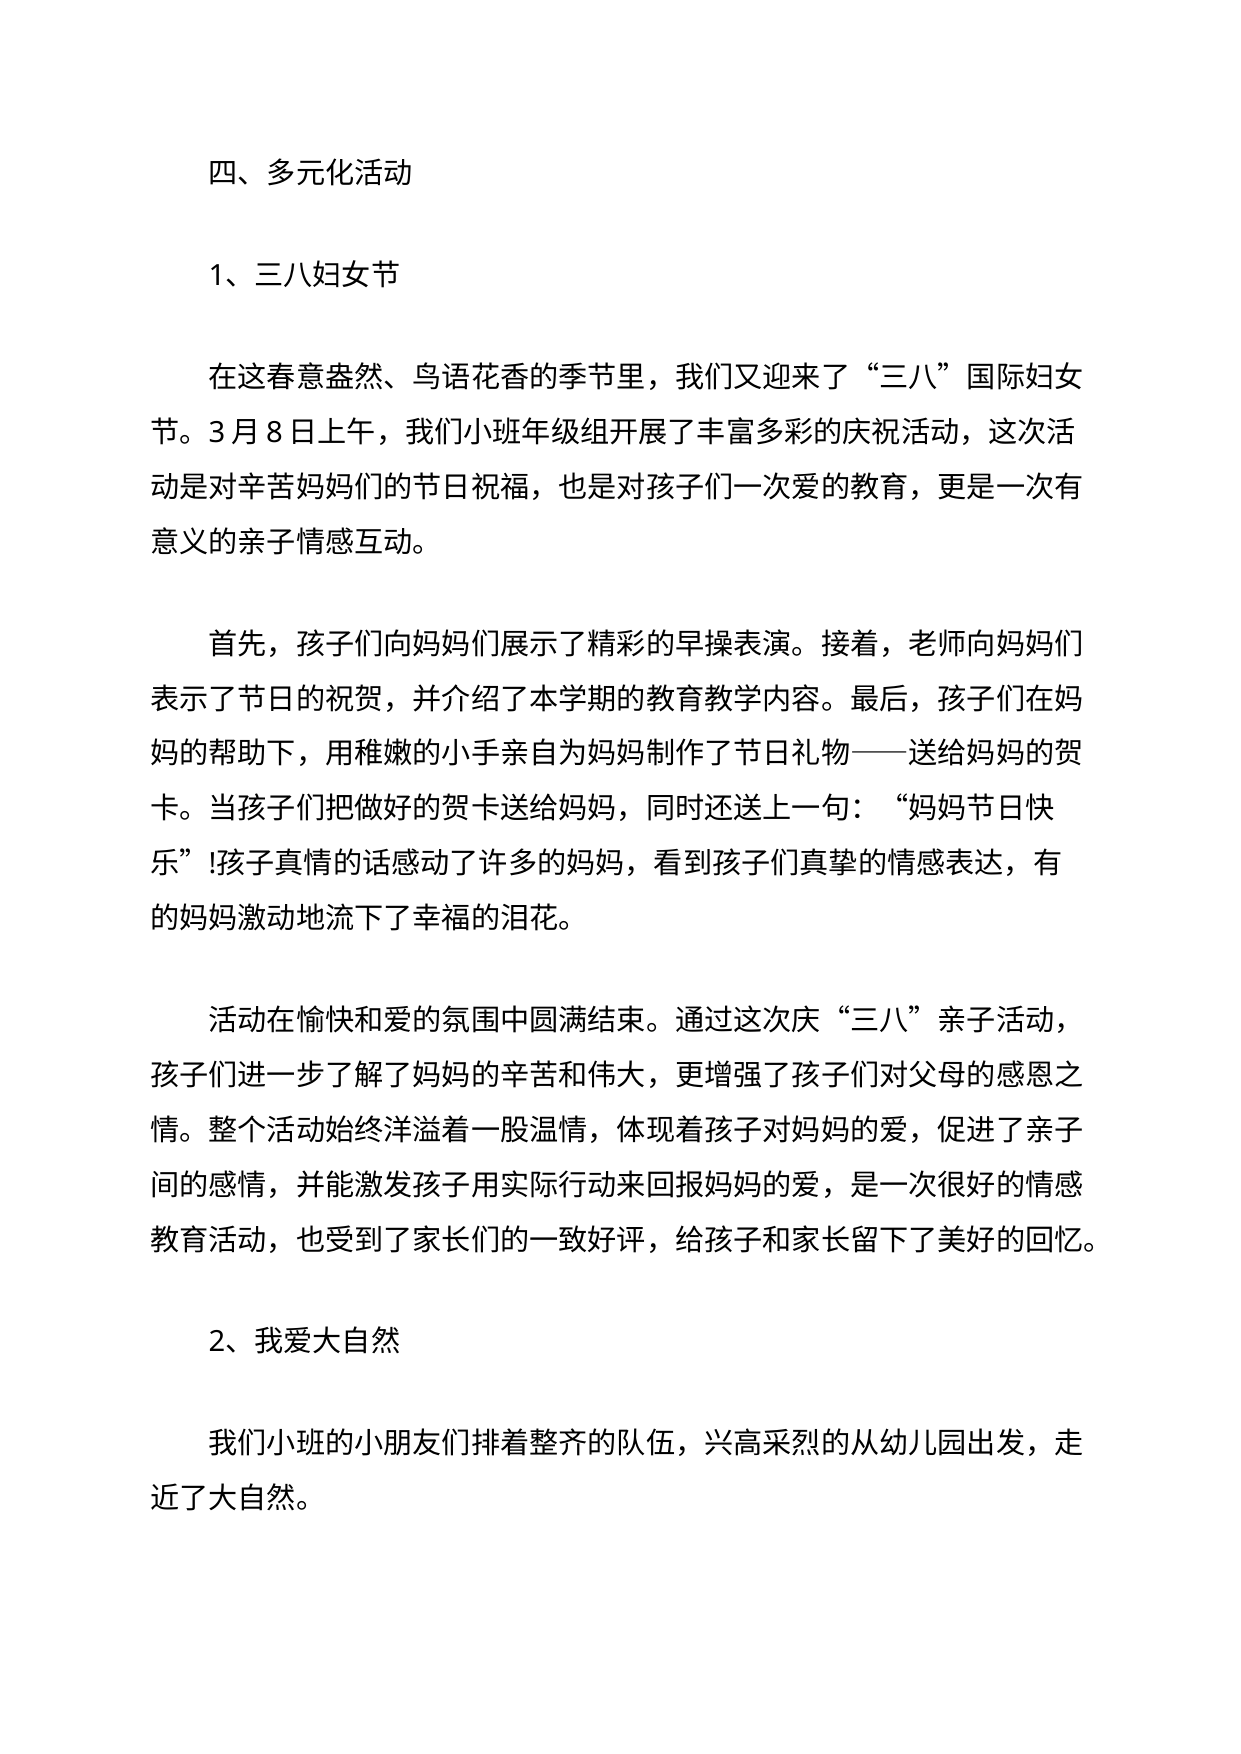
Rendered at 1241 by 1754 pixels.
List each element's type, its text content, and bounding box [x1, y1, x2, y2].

text 1、三八妇女节 [150, 252, 1090, 294]
text 活动在愉快和爱的氛围中圆满结束。通过这次庆“三八”亲子活动，孩子们进一步了解了妈妈的辛苦和伟大，更增强了孩子们对父母的感恩之情。整个活动始终洋溢着一股温情，体现着孩子对妈妈的爱，促进了亲子间的感情，并能激发孩子用实际行动来回报妈妈的爱，是一次很好的情感教育活动，也受到了家长们的一致好评，给孩子和家长留下了美好的回忆。 [150, 997, 1090, 1258]
text 四、多元化活动 [150, 150, 1090, 192]
text 我们小班的小朋友们排着整齐的队伍，兴高采烈的从幼儿园出发，走近了大自然。 [150, 1420, 1090, 1517]
text 首先，孩子们向妈妈们展示了精彩的早操表演。接着，老师向妈妈们表示了节日的祝贺，并介绍了本学期的教育教学内容。最后，孩子们在妈妈的帮助下，用稚嫩的小手亲自为妈妈制作了节日礼物——送给妈妈的贺卡。当孩子们把做好的贺卡送给妈妈，同时还送上一句：“妈妈节日快乐”!孩子真情的话感动了许多的妈妈，看到孩子们真挚的情感表达，有的妈妈激动地流下了幸福的泪花。 [150, 620, 1090, 937]
text 在这春意盎然、鸟语花香的季节里，我们又迎来了“三八”国际妇女节。3月8日上午，我们小班年级组开展了丰富多彩的庆祝活动，这次活动是对辛苦妈妈们的节日祝福，也是对孩子们一次爱的教育，更是一次有意义的亲子情感互动。 [150, 354, 1090, 561]
text 2、我爱大自然 [150, 1318, 1090, 1360]
